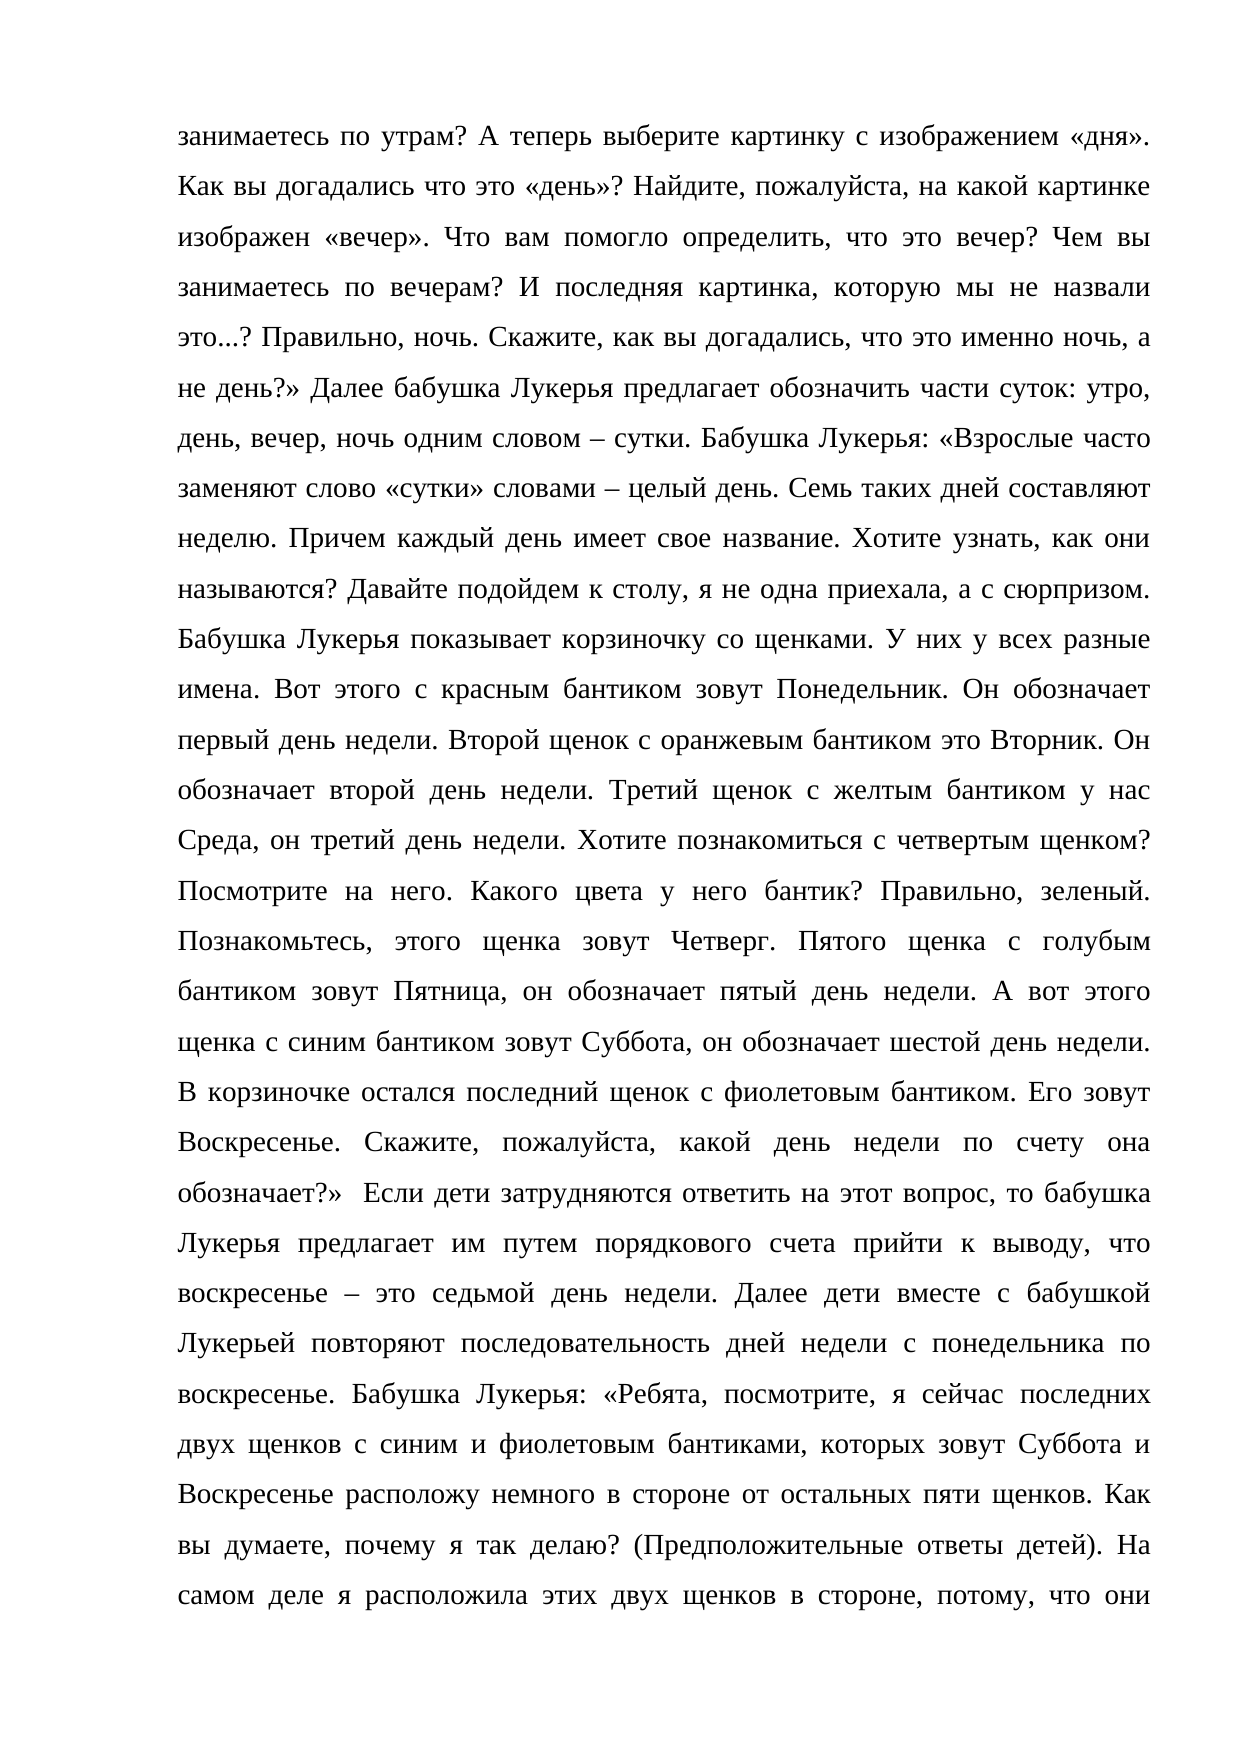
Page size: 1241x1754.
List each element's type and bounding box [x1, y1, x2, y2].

text [177, 118, 1152, 1611]
